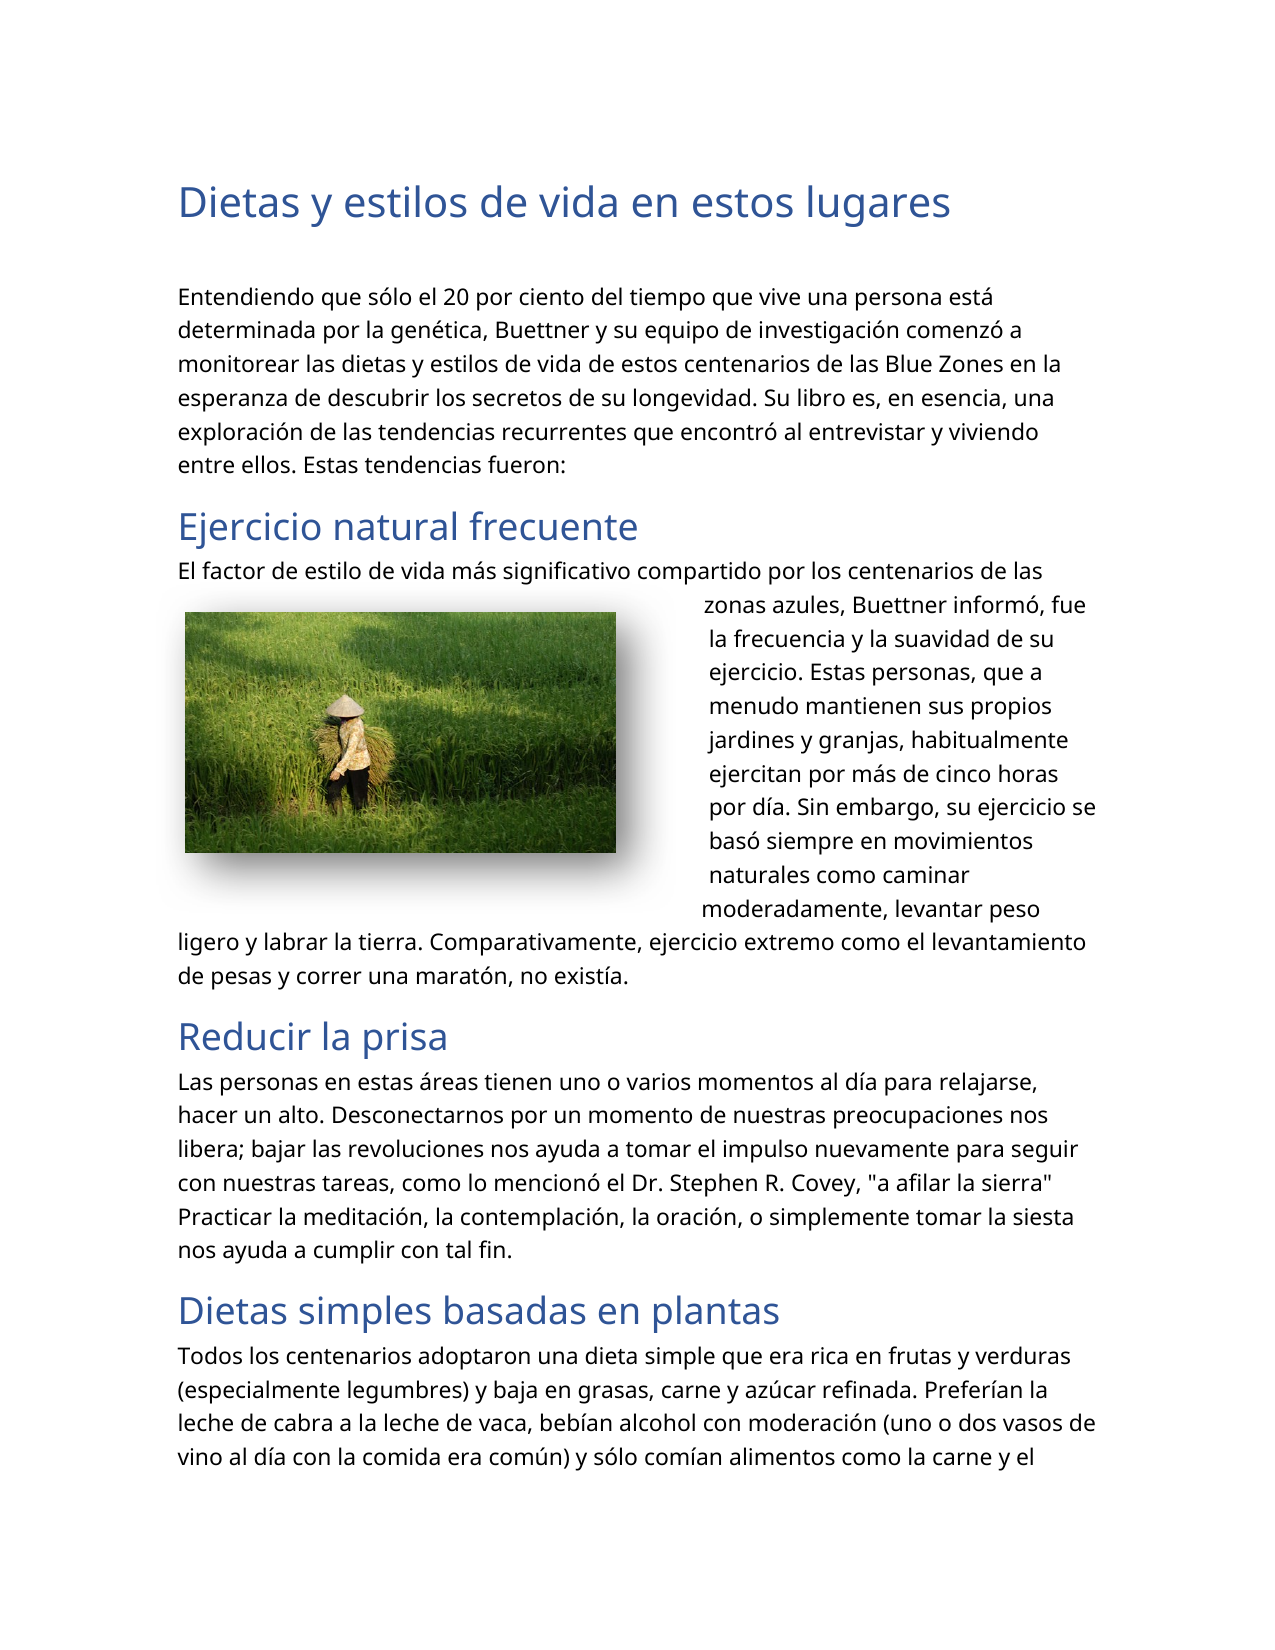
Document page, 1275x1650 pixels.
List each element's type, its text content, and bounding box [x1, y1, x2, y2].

text Entendiendo que sólo el 20 por ciento del tiempo que vive una persona está determinada por la genética, Buettner y su equipo de investigación comenzó a monitorear las dietas y estilos de vida de estos centenarios de las Blue Zones en la esperanza de descubrir los secretos de su longevidad. Su libro es, en esencia, una exploración de las tendencias recurrentes que encontró al entrevistar y viviendo entre ellos. Estas tendencias fueron: [177, 281, 1098, 481]
subtitle Dietas y estilos de vida en estos lugares [177, 173, 1098, 229]
subtitle Reducir la prisa [177, 1010, 1098, 1061]
subtitle Ejercicio natural frecuente [177, 500, 1098, 551]
text Las personas en estas áreas tienen uno o varios momentos al día para relajarse, hacer un alto. Desconectarnos por un momento de nuestras preocupaciones nos libera; bajar las revoluciones nos ayuda a tomar el impulso nuevamente para seguir con nuestras tareas, como lo mencionó el Dr. Stephen R. Covey, "a afilar la sierra" Practicar la meditación, la contemplación, la oración, o simplemente tomar la siesta nos ayuda a cumplir con tal fin. [177, 1066, 1098, 1266]
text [177, 1340, 1098, 1472]
subtitle Dietas simples basadas en plantas [177, 1285, 1098, 1336]
picture [185, 612, 616, 853]
